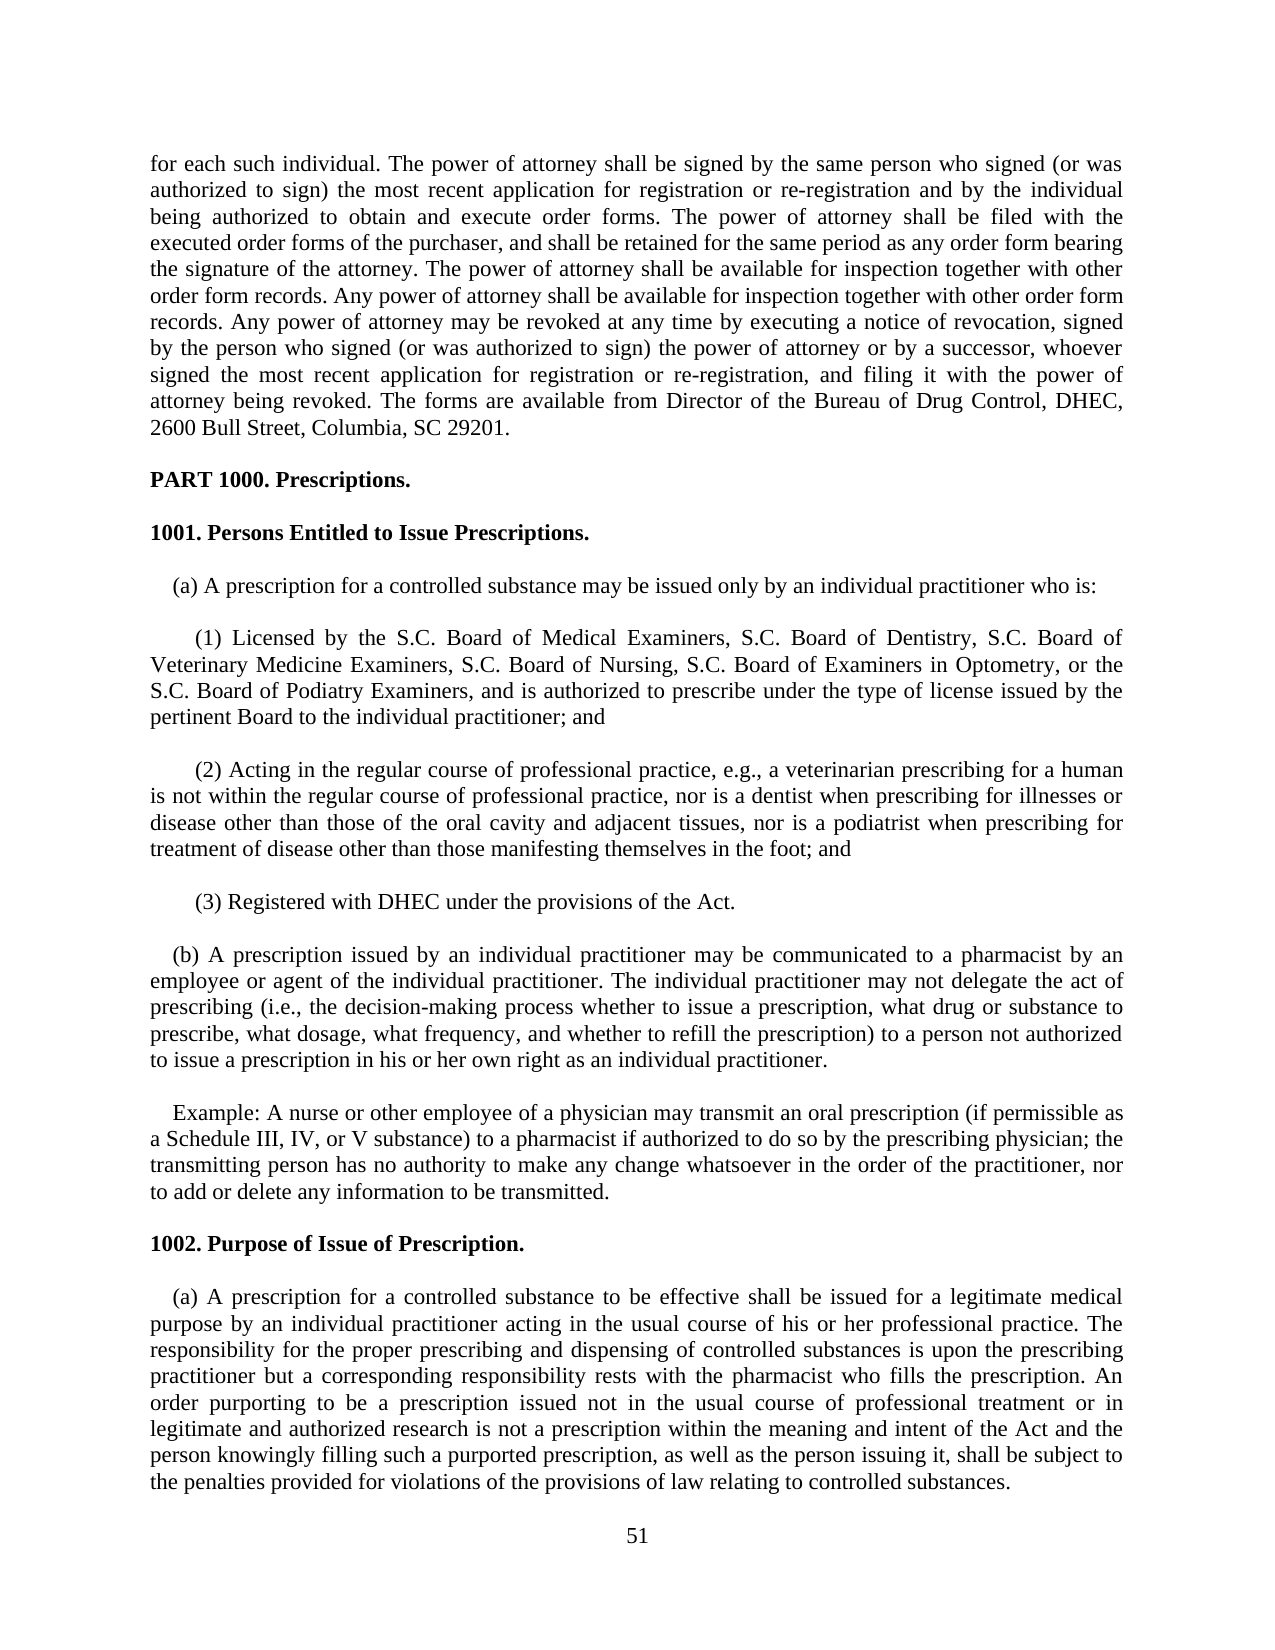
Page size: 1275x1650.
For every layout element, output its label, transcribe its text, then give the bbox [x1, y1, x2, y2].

text 1001. Persons Entitled to Issue Prescriptions. [150, 519, 1125, 545]
text PART 1000. Prescriptions. [150, 466, 1125, 493]
text 1002. Purpose of Issue of Prescription. [150, 1231, 1125, 1257]
text (a) A prescription for a controlled substance may be issued only by an individual practitioner who is: [150, 572, 1125, 598]
text (2) Acting in the regular course of professional practice, e.g., a veterinarian prescribing for a human is not within the regular course of professional practice, nor is a dentist when prescribing for illnesses or disease other than those of the oral cavity and adjacent tissues, nor is a podiatrist when prescribing for treatment of disease other than those manifesting themselves in the foot; and [150, 756, 1125, 862]
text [150, 150, 1125, 440]
text (1) Licensed by the S.C. Board of Medical Examiners, S.C. Board of Dentistry, S.C. Board of Veterinary Medicine Examiners, S.C. Board of Nursing, S.C. Board of Examiners in Optometry, or the S.C. Board of Podiatry Examiners, and is authorized to prescribe under the type of license issued by the pertinent Board to the individual practitioner; and [150, 624, 1125, 730]
text (a) A prescription for a controlled substance to be effective shall be issued for a legitimate medical purpose by an individual practitioner acting in the usual course of his or her professional practice. The responsibility for the proper prescribing and dispensing of controlled substances is upon the prescribing practitioner but a corresponding responsibility rests with the pharmacist who fills the prescription. An order purporting to be a prescription issued not in the usual course of professional treatment or in legitimate and authorized research is not a prescription within the meaning and intent of the Act and the person knowingly filling such a purported prescription, as well as the person issuing it, shall be subject to the penalties provided for violations of the provisions of law relating to controlled substances. [150, 1283, 1125, 1494]
text (3) Registered with DHEC under the provisions of the Act. [150, 888, 1125, 914]
text (b) A prescription issued by an individual practitioner may be communicated to a pharmacist by an employee or agent of the individual practitioner. The individual practitioner may not delegate the act of prescribing (i.e., the decision-making process whether to issue a prescription, what drug or substance to prescribe, what dosage, what frequency, and whether to refill the prescription) to a person not authorized to issue a prescription in his or her own right as an individual practitioner. [150, 941, 1125, 1072]
text Example: A nurse or other employee of a physician may transmit an oral prescription (if permissible as a Schedule III, IV, or V substance) to a pharmacist if authorized to do so by the prescribing physician; the transmitting person has no authority to make any change whatsoever in the order of the practitioner, nor to add or delete any information to be transmitted. [150, 1099, 1125, 1204]
